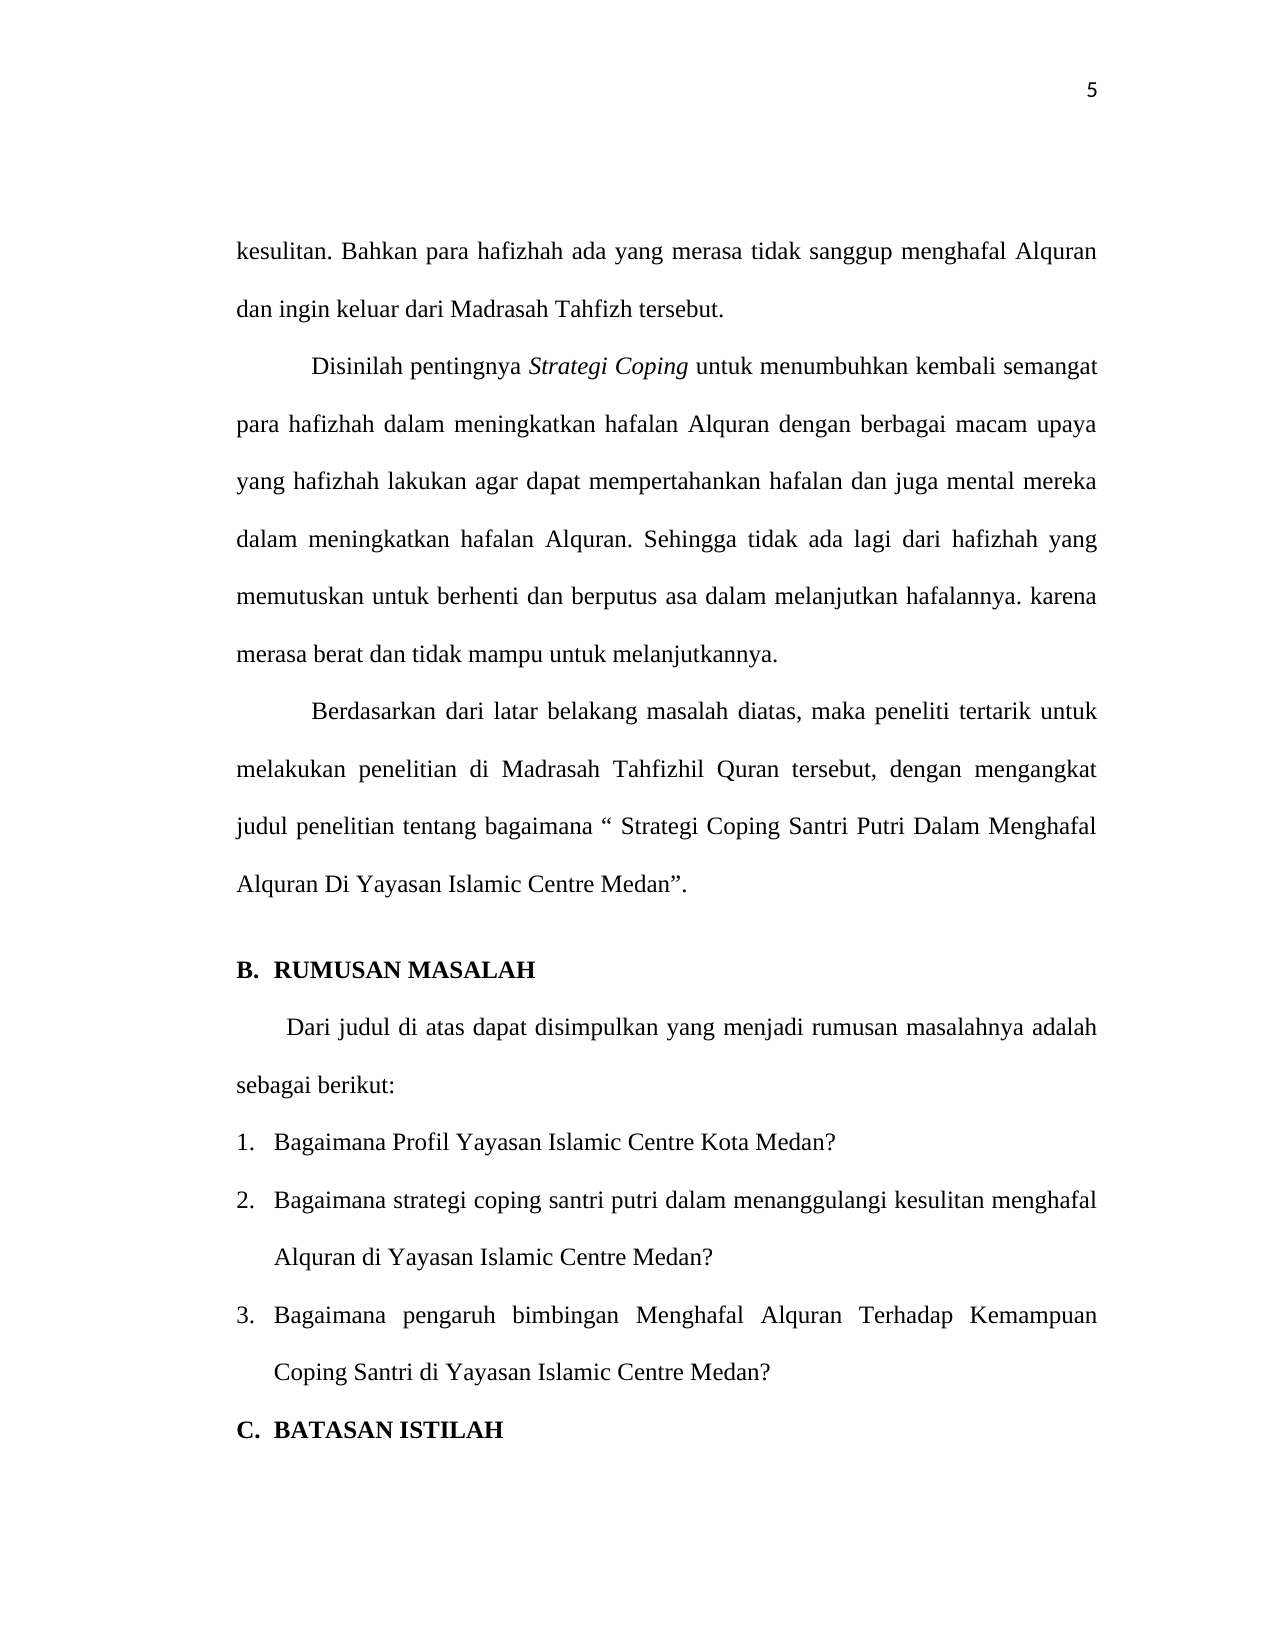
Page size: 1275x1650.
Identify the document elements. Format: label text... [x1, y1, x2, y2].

list RUMUSAN MASALAH [236, 955, 1098, 984]
list BATASAN ISTILAH [236, 1415, 1098, 1444]
list Dari judul di atas dapat disimpulkan yang menjadi rumusan masalahnya adalah sebagai berikut: [236, 1012, 1098, 1099]
list Bagaimana Profil Yayasan Islamic Centre Kota Medan? [236, 1127, 1098, 1156]
list Berdasarkan dari latar belakang masalah diatas, maka peneliti tertarik untuk melakukan penelitian di Madrasah Tahfizhil Quran tersebut, dengan mengangkat judul penelitian tentang bagaimana “ Strategi Coping Santri Putri Dalam Menghafal Alquran Di Yayasan Islamic Centre Medan”. [236, 696, 1098, 897]
list Bagaimana pengaruh bimbingan Menghafal Alquran Terhadap Kemampuan Coping Santri di Yayasan Islamic Centre Medan? [236, 1300, 1098, 1386]
list Disinilah pentingnya Strategi Coping untuk menumbuhkan kembali semangat para hafizhah dalam meningkatkan hafalan Alquran dengan berbagai macam upaya yang hafizhah lakukan agar dapat mempertahankan hafalan dan juga mental mereka dalam meningkatkan hafalan Alquran. Sehingga tidak ada lagi dari hafizhah yang memutuskan untuk berhenti dan berputus asa dalam melanjutkan hafalannya. karena merasa berat dan tidak mampu untuk melanjutkannya. [236, 351, 1098, 667]
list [236, 236, 1098, 322]
list Bagaimana strategi coping santri putri dalam menanggulangi kesulitan menghafal Alquran di Yayasan Islamic Centre Medan? [236, 1185, 1098, 1271]
